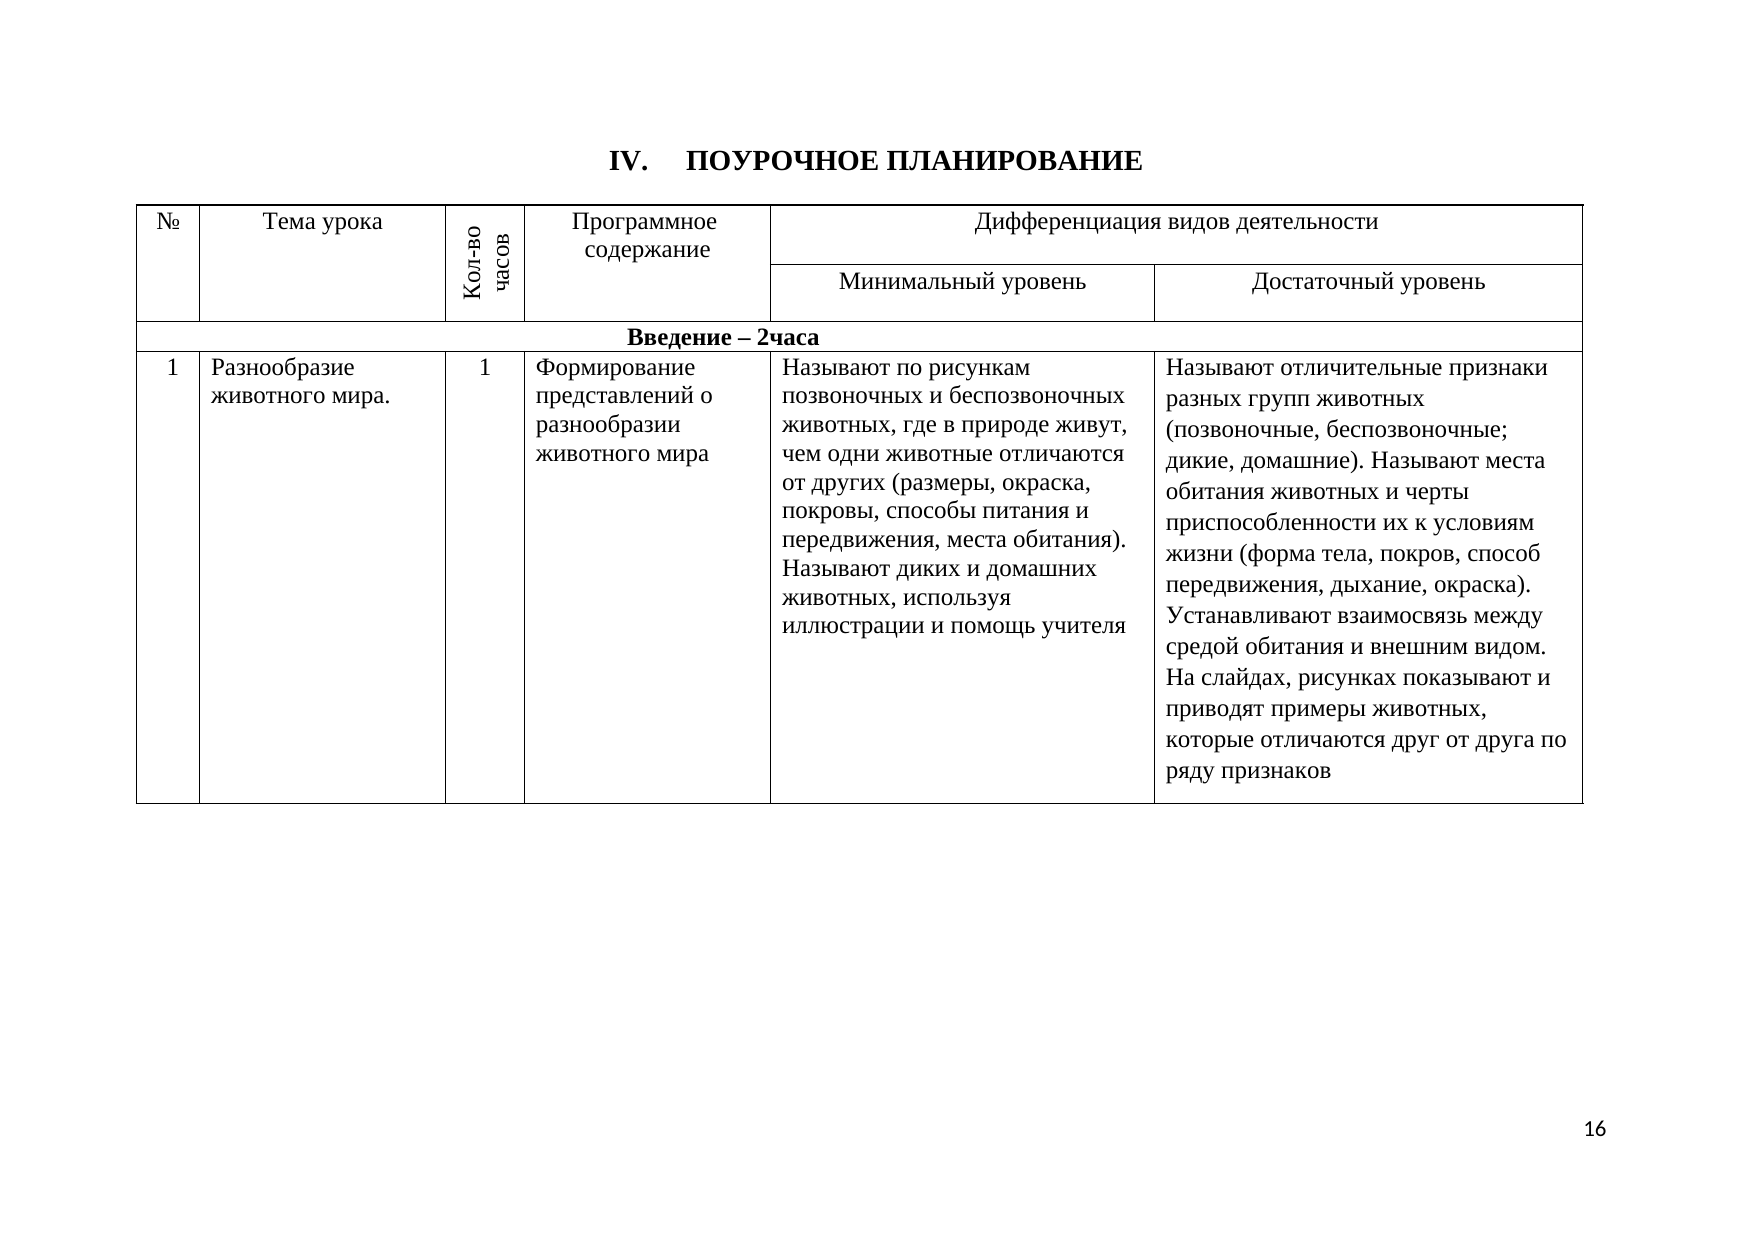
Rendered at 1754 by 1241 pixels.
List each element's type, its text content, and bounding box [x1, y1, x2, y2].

table_cell Называют по рисункам позвоночных и беспозвоночных животных, где в природе живут, чем одни животные отличаются от других (размеры, окраска, покровы, способы питания и передвижения, места обитания). Называют диких и домашних животных, используя иллюстрации и помощь учителя [771, 352, 1154, 803]
table_header Дифференциация видов деятельности [771, 206, 1582, 264]
table_header № [137, 206, 199, 321]
table_cell 1 [137, 352, 199, 803]
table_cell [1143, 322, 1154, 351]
table_cell [1571, 322, 1582, 351]
subtitle ПОУРОЧНОЕ ПЛАНИРОВАНИЕ [185, 143, 1606, 177]
table_cell Называют отличительные признаки разных групп животных (позвоночные, беспозвоночные; дикие, домашние). Называют места обитания животных и черты приспособленности их к условиям жизни (форма тела, покров, способ передвижения, дыхание, окраска). Устанавливают взаимосвязь между средой обитания и внешним видом. На слайдах, рисунках показывают и приводят примеры животных, которые отличаются друг от друга по ряду признаков [1155, 352, 1582, 803]
table_cell Формирование представлений о разнообразии животного мира [525, 352, 770, 803]
table_header Тема урока [200, 206, 445, 321]
table_cell Минимальный уровень [771, 265, 1154, 321]
table_cell Достаточный уровень [1155, 265, 1582, 321]
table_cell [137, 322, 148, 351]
table_cell 1 [446, 352, 524, 803]
table_header Кол-во часов [446, 206, 524, 321]
table_header Программное содержание [525, 206, 770, 321]
table_cell [1154, 322, 1166, 351]
table_cell Разнообразие животного мира. [200, 352, 445, 803]
